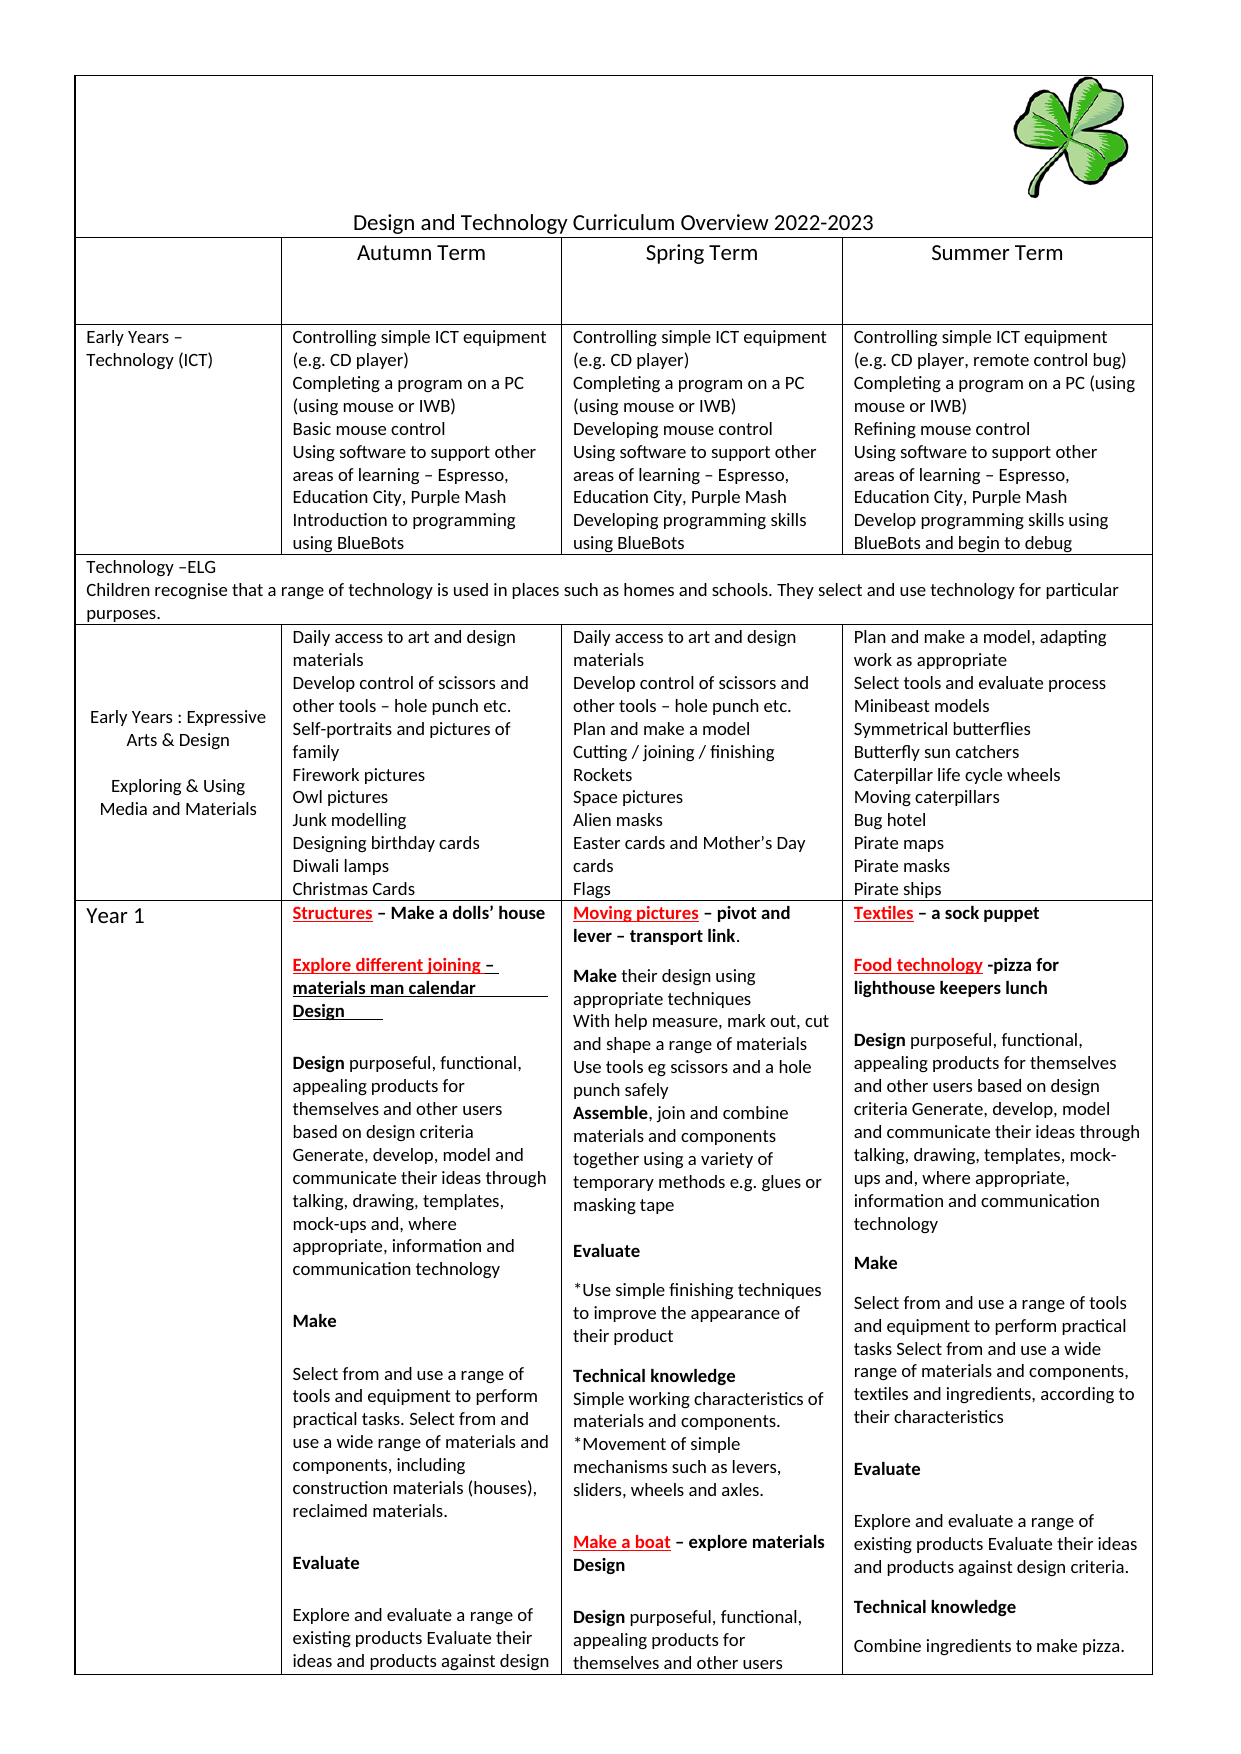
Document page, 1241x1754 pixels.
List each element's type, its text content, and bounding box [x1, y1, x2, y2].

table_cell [282, 901, 561, 1674]
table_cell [562, 901, 842, 1674]
table_cell Early Years : Expressive Arts & Design Exploring & Using Media and Materials [76, 625, 281, 900]
table_cell Early Years – Technology (ICT) [76, 325, 281, 554]
table_cell Controlling simple ICT equipment (e.g. CD player) Completing a program on a PC (using mouse or IWB) Developing mouse control Using software to support other areas of learning – Espresso, Education City, Purple Mash Developing programming skills using BlueBots [562, 325, 842, 554]
picture [1012, 76, 1142, 209]
table_cell Technology –ELG Children recognise that a range of technology is used in places such as homes and schools. They select and use technology for particular purposes. [76, 555, 1152, 624]
table_header Design and Technology Curriculum Overview 2022-2023 [76, 76, 1152, 237]
table_cell Spring Term [562, 238, 842, 324]
table_cell Daily access to art and design materials Develop control of scissors and other tools – hole punch etc. Self-portraits and pictures of family Firework pictures Owl pictures Junk modelling Designing birthday cards Diwali lamps Christmas Cards [282, 625, 561, 900]
table_cell Autumn Term [282, 238, 561, 324]
table_cell Plan and make a model, adapting work as appropriate Select tools and evaluate process Minibeast models Symmetrical butterflies Butterfly sun catchers Caterpillar life cycle wheels Moving caterpillars Bug hotel Pirate maps Pirate masks Pirate ships [843, 625, 1152, 900]
table_cell Controlling simple ICT equipment (e.g. CD player, remote control bug) Completing a program on a PC (using mouse or IWB) Refining mouse control Using software to support other areas of learning – Espresso, Education City, Purple Mash Develop programming skills using BlueBots and begin to debug [843, 325, 1152, 554]
table_cell Year 1 [76, 901, 281, 1674]
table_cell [843, 901, 1152, 1674]
table_cell Summer Term [843, 238, 1152, 324]
table_cell Daily access to art and design materials Develop control of scissors and other tools – hole punch etc. Plan and make a model Cutting / joining / finishing Rockets Space pictures Alien masks Easter cards and Mother’s Day cards Flags [562, 625, 842, 900]
table_cell Controlling simple ICT equipment (e.g. CD player) Completing a program on a PC (using mouse or IWB) Basic mouse control Using software to support other areas of learning – Espresso, Education City, Purple Mash Introduction to programming using BlueBots [282, 325, 561, 554]
table_cell [76, 238, 281, 324]
